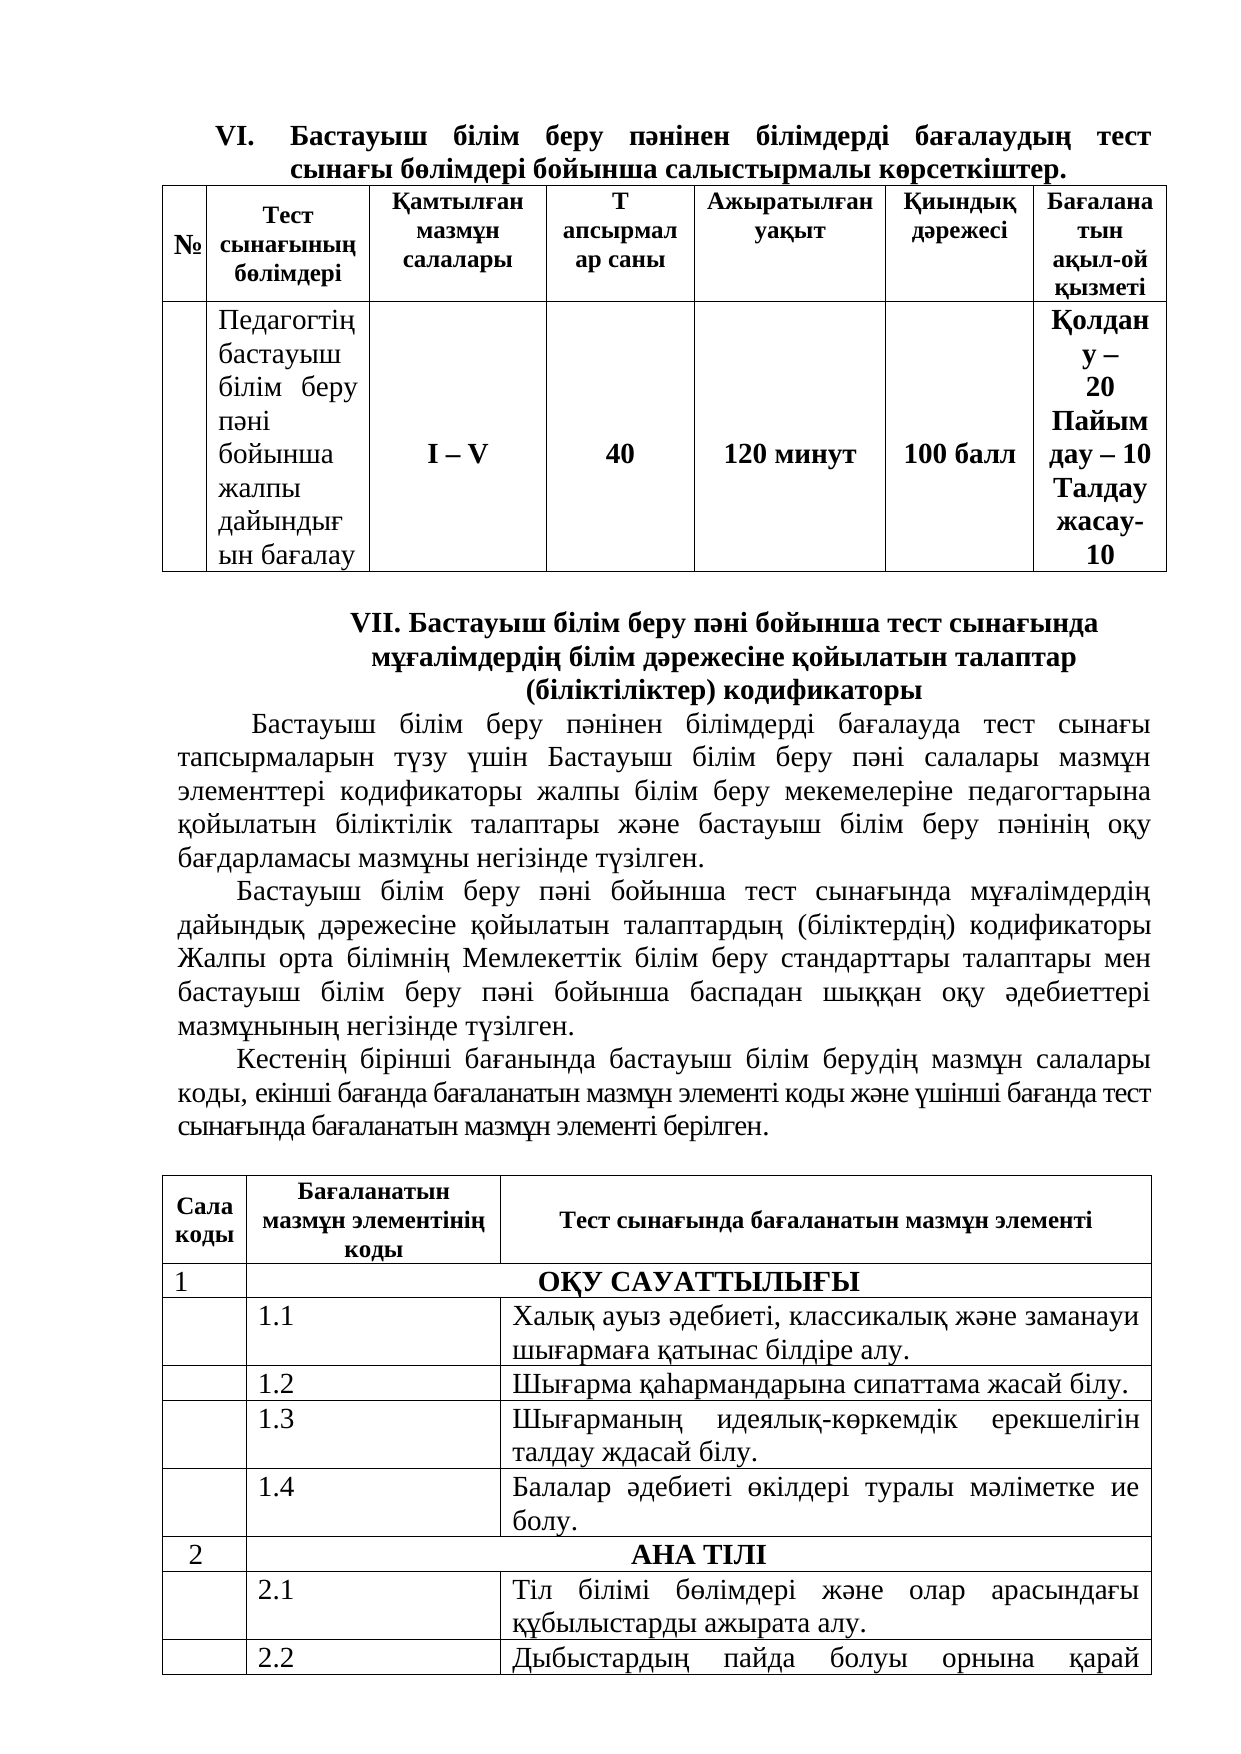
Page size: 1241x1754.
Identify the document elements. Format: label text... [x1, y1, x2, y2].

table_cell 2.1 [247, 1572, 500, 1639]
table_cell 100 балл [886, 302, 1033, 571]
table_cell [163, 1401, 246, 1468]
list Бастауыш білім беру пәнінен білімдерді бағалаудың тест сынағы бөлімдері бойынша салыстырмалы көрсеткіштер. [215, 118, 1152, 185]
text VII. Бастауыш білім беру пәні бойынша тест сынағында мұғалімдердің білім дәрежесіне қойылатын талаптар (біліктіліктер) кодификаторы [297, 605, 1152, 706]
table_cell Педагогтің бастауыш білім беру пәні бойынша жалпы дайындығын бағалау [207, 302, 369, 571]
table_cell [163, 1366, 246, 1400]
table_header Tест сынағында бағаланатын мазмұн элементі [501, 1176, 1151, 1263]
table_cell Шығарманың идеялық-көркемдік ерекшелігін талдау ждасай білу. [501, 1401, 1151, 1468]
table_cell Шығарма қаһармандарына сипаттама жасай білу. [501, 1366, 1151, 1400]
text Бастауыш білім беру пәні бойынша тест сынағында мұғалімдердің дайындық дәрежесіне қойылатын талаптардың (біліктердің) кодификаторы Жалпы орта білімнің Мемлекеттік білім беру стандарттары талаптары мен бастауыш білім беру пәні бойынша баспадан шыққан оқу әдебиеттері мазмұнының негізінде түзілген. [177, 873, 1152, 1041]
table_cell [163, 1298, 246, 1365]
table_header № [163, 186, 206, 301]
table_header Қиындық дәрежесі [886, 186, 1033, 301]
table_cell 1.3 [247, 1401, 500, 1468]
table_cell Балалар әдебиеті өкілдері туралы мәліметке ие болу. [501, 1469, 1151, 1536]
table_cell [501, 1640, 1151, 1673]
table_header Бағаланатын мазмұн элементінің коды [247, 1176, 500, 1263]
table_cell [163, 1572, 246, 1639]
table_header Сала коды [163, 1176, 246, 1263]
table_cell Халық ауыз әдебиеті, классикалық және заманауи шығармаға қатынас білдіре алу. [501, 1298, 1151, 1365]
table_header Қамтылған мазмұн салалары [370, 186, 546, 301]
table_cell 1.2 [247, 1366, 500, 1400]
table_header Taпсырмалар саны [547, 186, 694, 301]
table_cell 120 минут [695, 302, 885, 571]
table_cell 40 [547, 302, 694, 571]
table_cell 2 [163, 1537, 246, 1571]
table_cell 1.4 [247, 1469, 500, 1536]
table_header Бағаланатын ақыл-ой қызметі [1034, 186, 1166, 301]
table_cell [163, 1640, 246, 1673]
text Бастауыш білім беру пәнінен білімдерді бағалауда тест сынағы тапсырмаларын түзу үшін Бастауыш білім беру пәні салалары мазмұн элементтері кодификаторы жалпы білім беру мекемелеріне педагогтарына қойылатын біліктілік талаптары және бастауыш білім беру пәнінің оқу бағдарламасы мазмұны негізінде түзілген. [177, 706, 1152, 873]
table_cell АНА ТІЛІ [247, 1537, 1151, 1571]
table_header Aжыратылған уақыт [695, 186, 885, 301]
table_cell I – V [370, 302, 546, 571]
table_header Teст сынағының бөлімдері [207, 186, 369, 301]
table_cell 1 [163, 1264, 246, 1297]
table_cell 2.2 [247, 1640, 500, 1673]
table_cell ОҚУ САУАТТЫЛЫҒЫ [247, 1264, 1151, 1297]
table_cell Қолдану – 20 Пайымдау – 10 Tалдау жасау- 10 [1034, 302, 1166, 571]
table_cell [163, 302, 206, 571]
table_cell [247, 1298, 500, 1365]
table_cell [163, 1469, 246, 1536]
table_cell Тіл білімі бөлімдері және олар арасындағы құбылыстарды ажырата алу. [501, 1572, 1151, 1639]
text Кестенің бірінші бағанында бастауыш білім берудің мазмұн салалары коды, екінші бағанда бағаланатын мазмұн элементі коды және үшінші бағанда тест сынағында бағаланатын мазмұн элементі берілген. [177, 1041, 1152, 1142]
